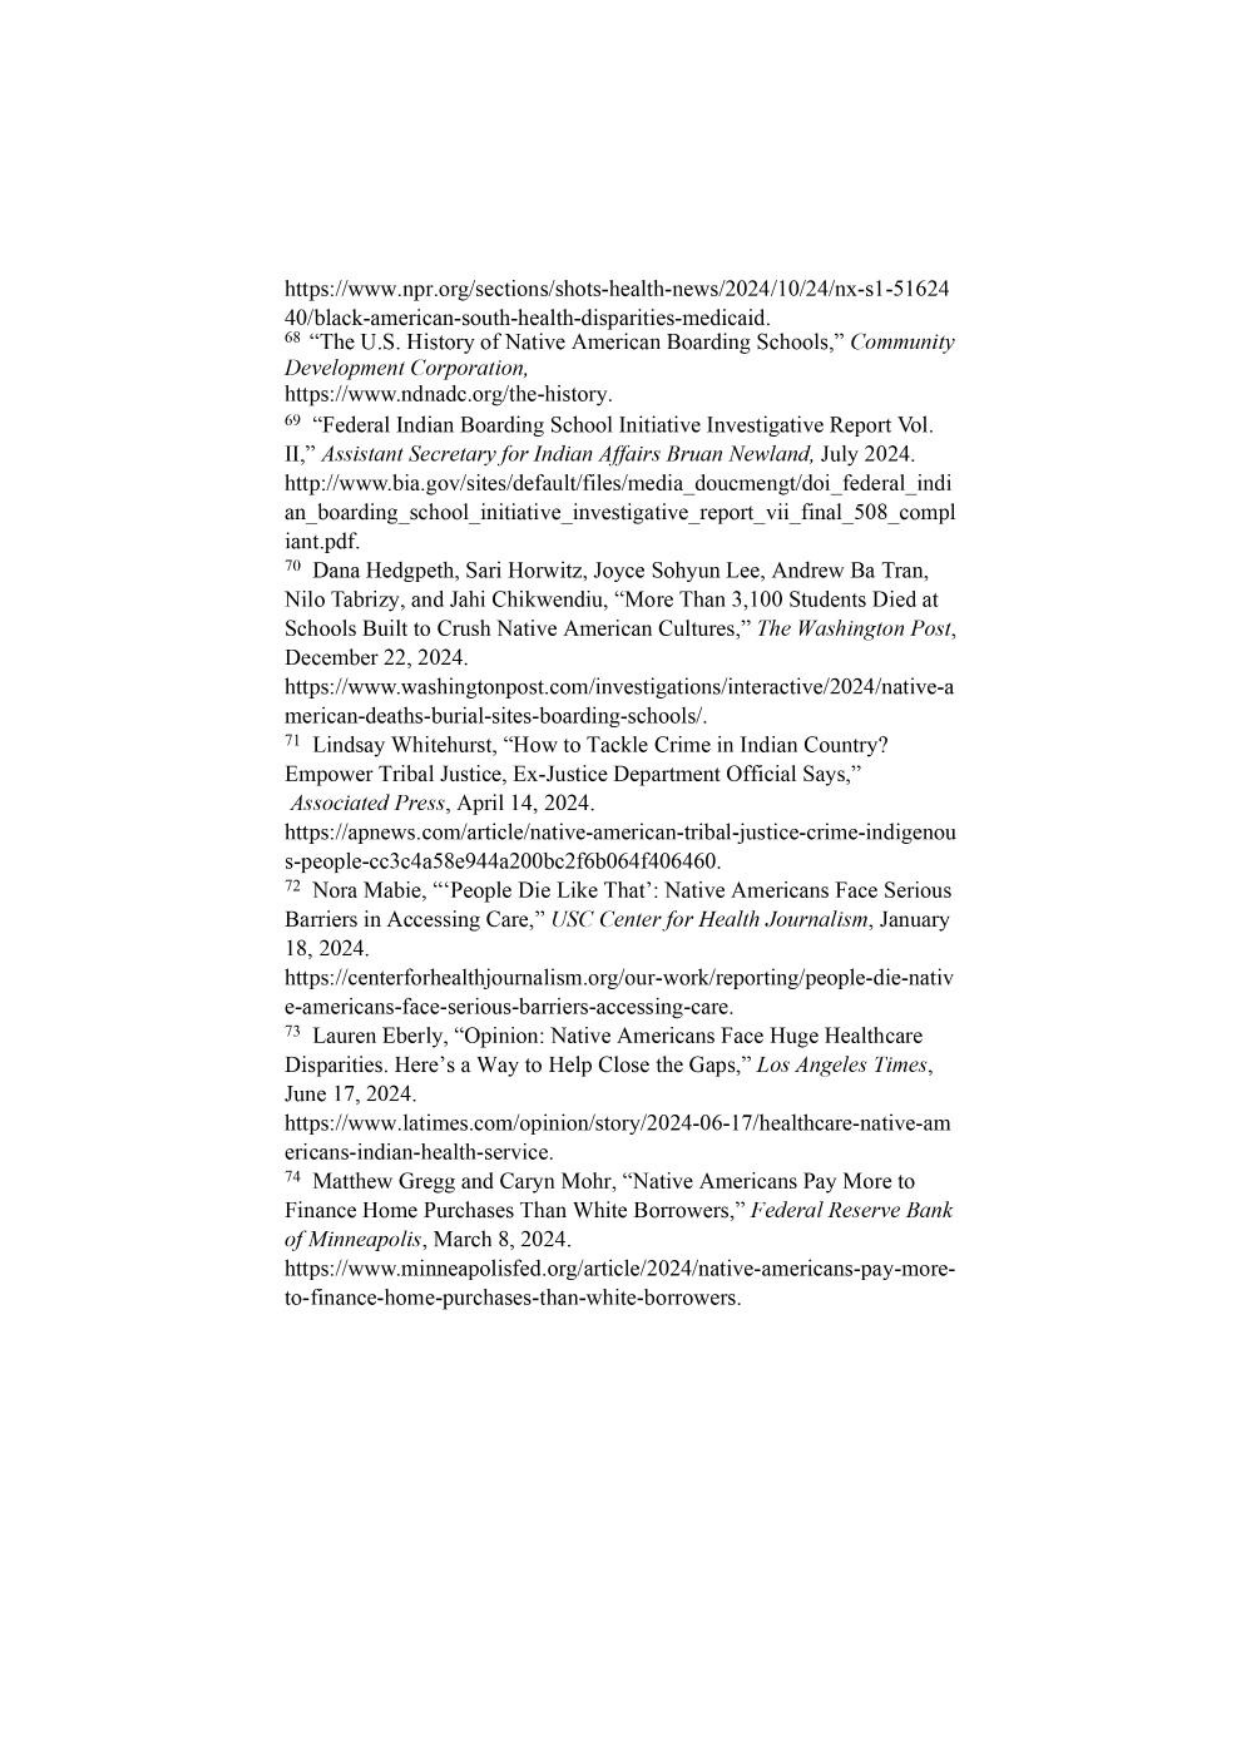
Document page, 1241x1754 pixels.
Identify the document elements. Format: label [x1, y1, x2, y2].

picture [187, 162, 1053, 1428]
